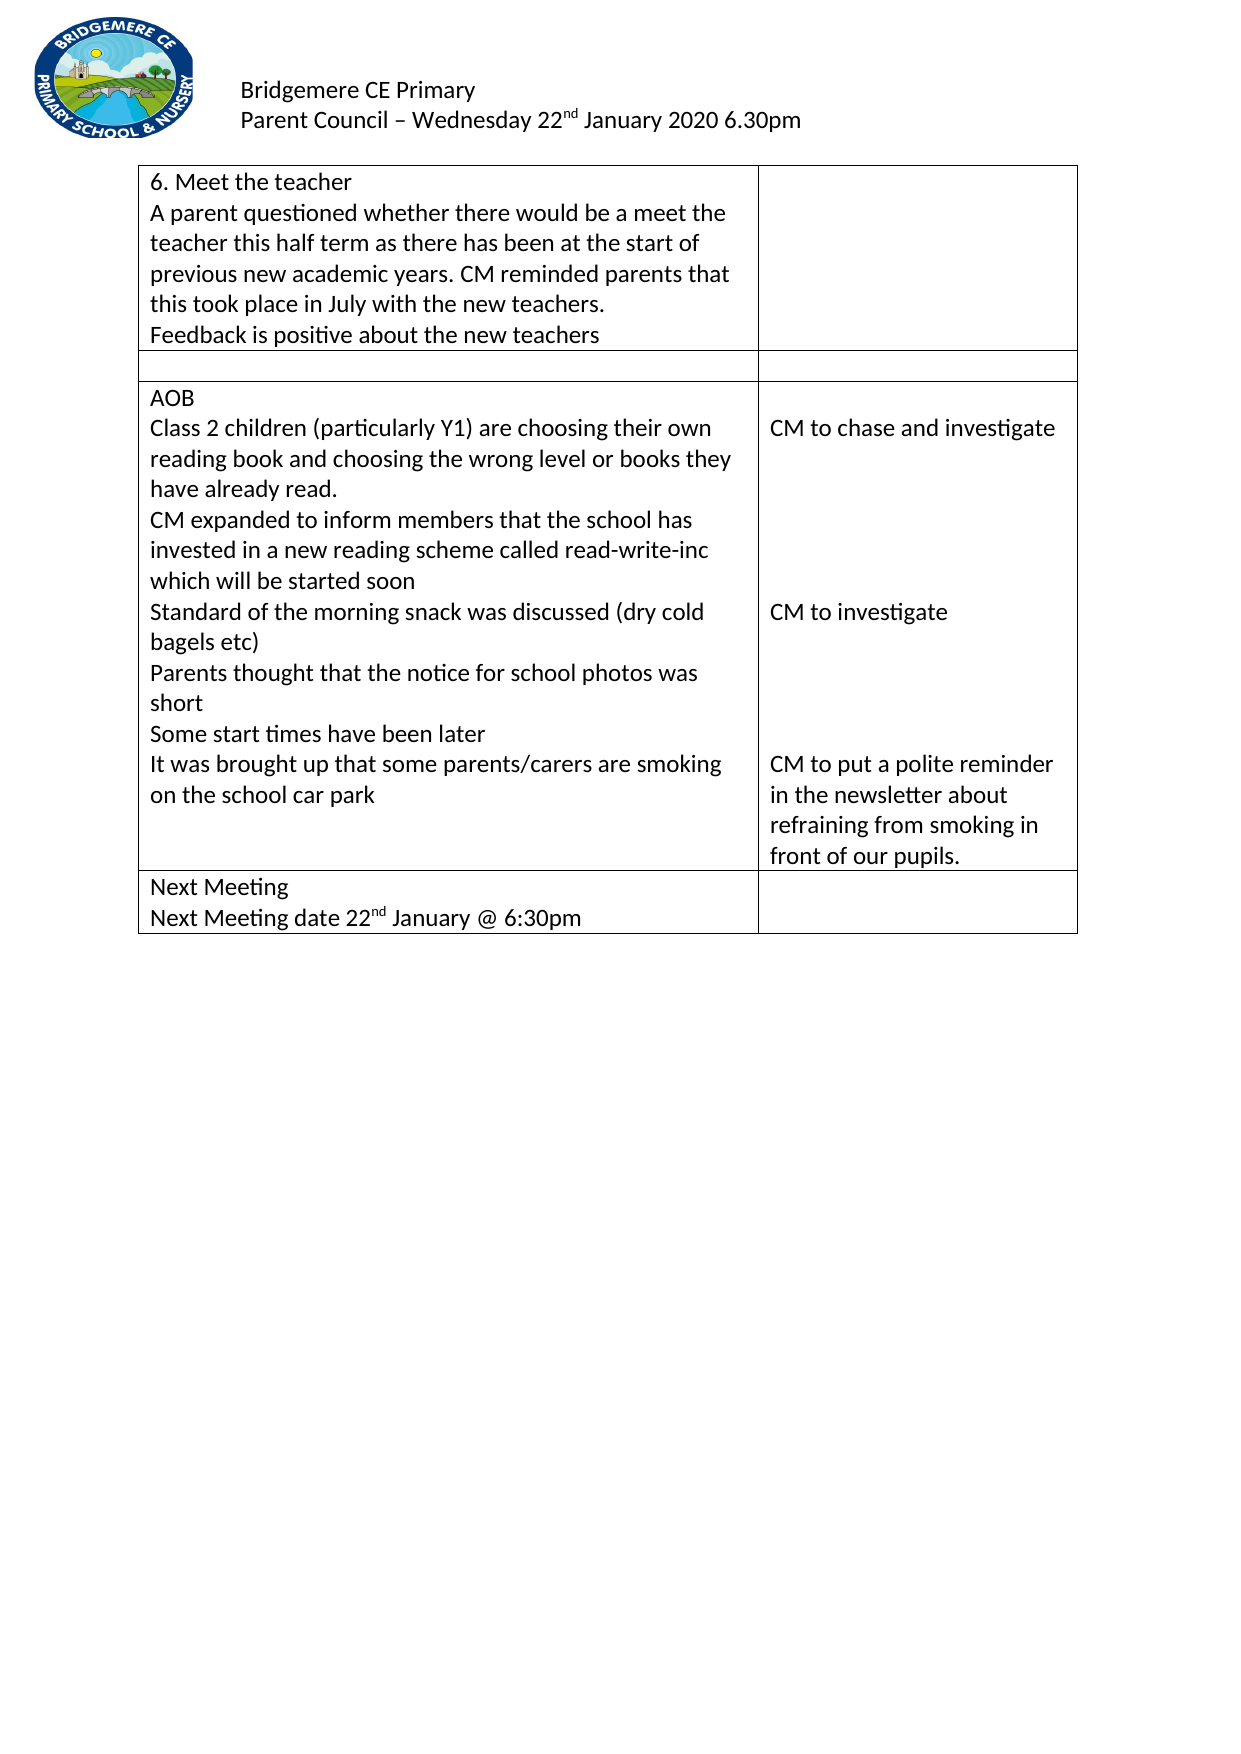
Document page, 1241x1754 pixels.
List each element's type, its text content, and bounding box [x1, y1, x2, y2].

table_cell CM to chase and investigate CM to investigate CM to put a polite reminder in the newsletter about refraining from smoking in front of our pupils. [759, 382, 1077, 870]
table_cell AOB Class 2 children (particularly Y1) are choosing their own reading book and choosing the wrong level or books they have already read. CM expanded to inform members that the school has invested in a new reading scheme called read-write-inc which will be started soon Standard of the morning snack was discussed (dry cold bagels etc) Parents thought that the notice for school photos was short Some start times have been later It was brought up that some parents/carers are smoking on the school car park [139, 382, 758, 870]
table_cell [759, 166, 1077, 349]
table_cell Next Meeting Next Meeting date 22nd January @ 6:30pm [139, 871, 758, 932]
table_cell [139, 351, 758, 381]
table_cell [759, 871, 1077, 932]
table_cell [759, 351, 1077, 381]
table_cell 6. Meet the teacher A parent questioned whether there would be a meet the teacher this half term as there has been at the start of previous new academic years. CM reminded parents that this took place in July with the new teachers. Feedback is positive about the new teachers [139, 166, 758, 349]
picture [33, 17, 193, 137]
